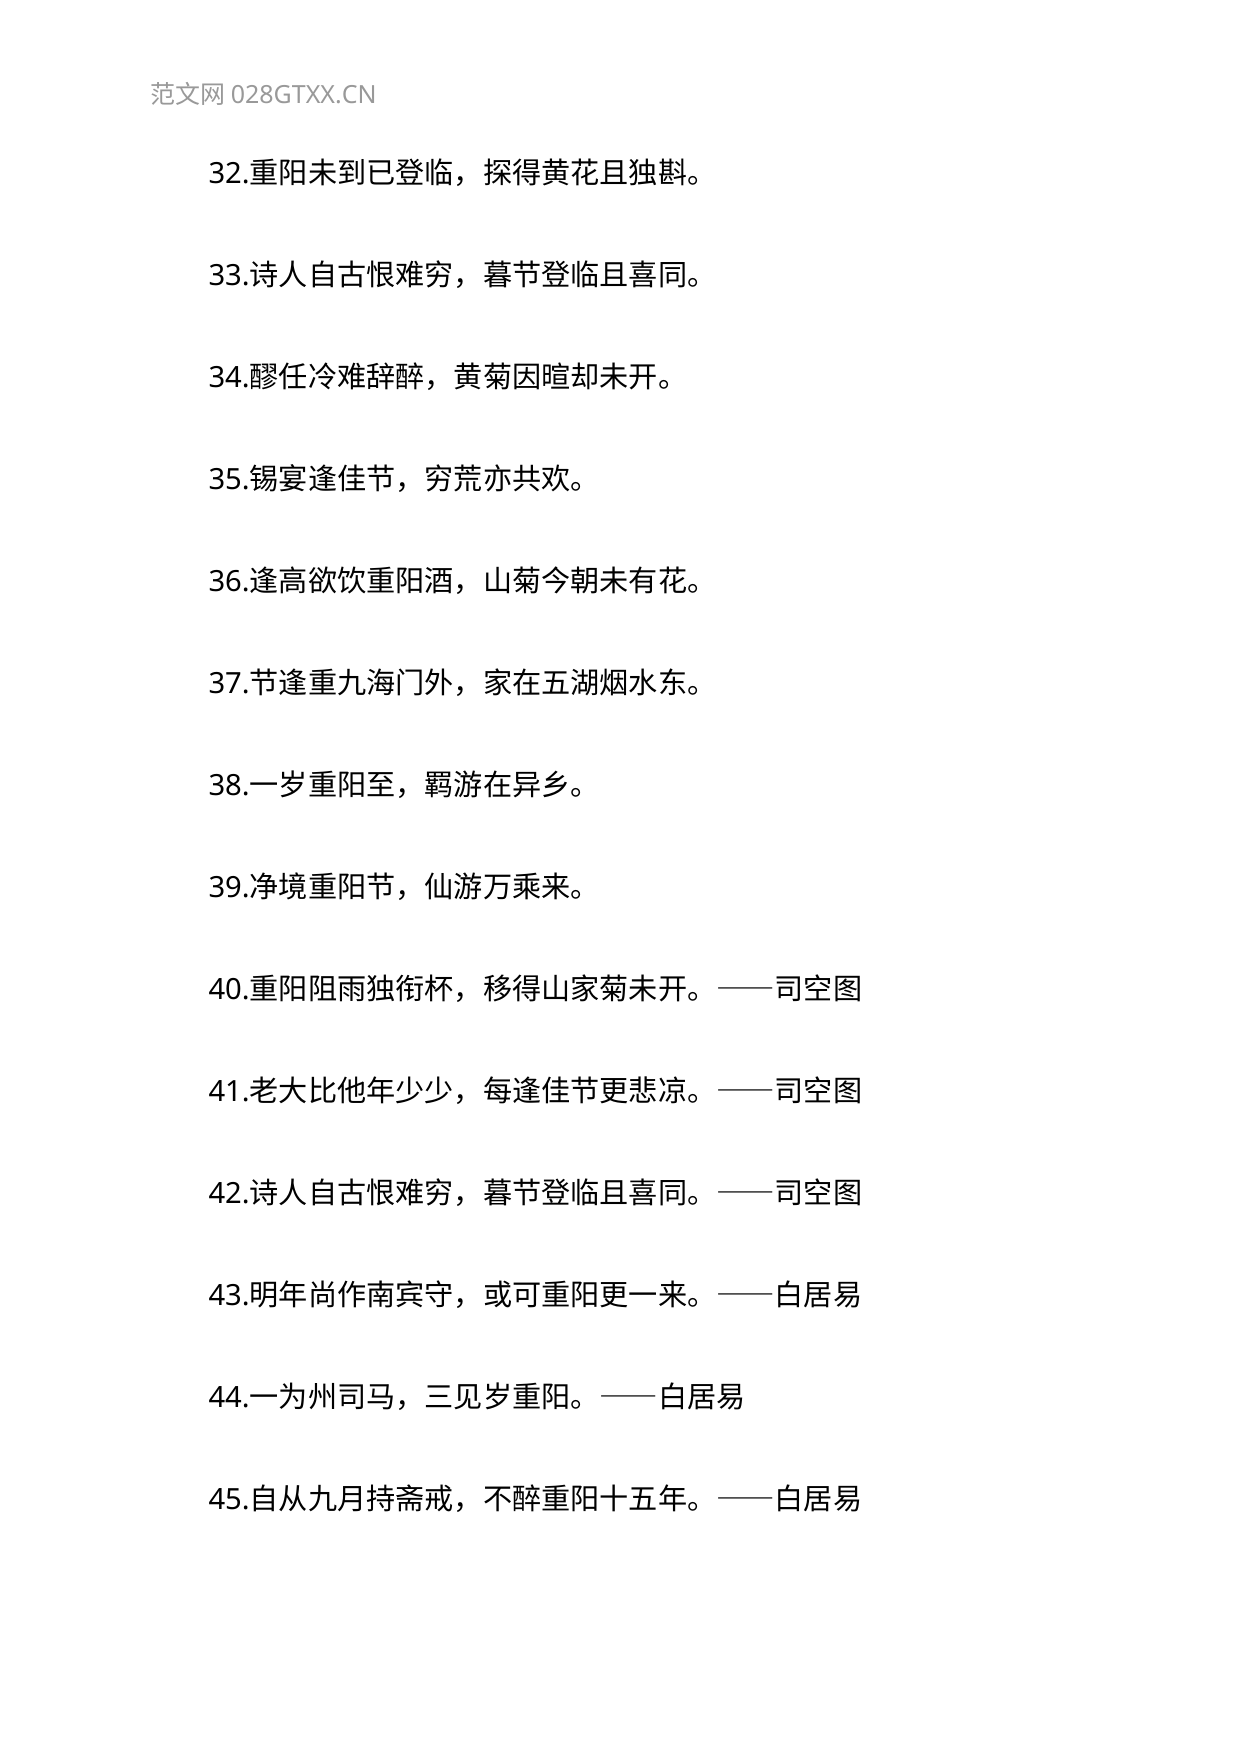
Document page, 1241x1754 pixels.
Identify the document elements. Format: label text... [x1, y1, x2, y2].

text 33.诗人自古恨难穷，暮节登临且喜同。 [150, 252, 1090, 294]
text 36.逢高欲饮重阳酒，山菊今朝未有花。 [150, 558, 1090, 600]
text 39.净境重阳节，仙游万乘来。 [150, 864, 1090, 906]
text 37.节逢重九海门外，家在五湖烟水东。 [150, 660, 1090, 702]
text 45.自从九月持斋戒，不醉重阳十五年。——白居易 [150, 1476, 1090, 1518]
text 35.锡宴逢佳节，穷荒亦共欢。 [150, 456, 1090, 498]
text 34.醪任冷难辞醉，黄菊因暄却未开。 [150, 354, 1090, 396]
text 41.老大比他年少少，每逢佳节更悲凉。——司空图 [150, 1068, 1090, 1110]
text 43.明年尚作南宾守，或可重阳更一来。——白居易 [150, 1272, 1090, 1314]
text 42.诗人自古恨难穷，暮节登临且喜同。——司空图 [150, 1170, 1090, 1212]
text 32.重阳未到已登临，探得黄花且独斟。 [150, 150, 1090, 192]
text 40.重阳阻雨独衔杯，移得山家菊未开。——司空图 [150, 966, 1090, 1008]
text 44.一为州司马，三见岁重阳。——白居易 [150, 1374, 1090, 1416]
text 38.一岁重阳至，羁游在异乡。 [150, 762, 1090, 804]
